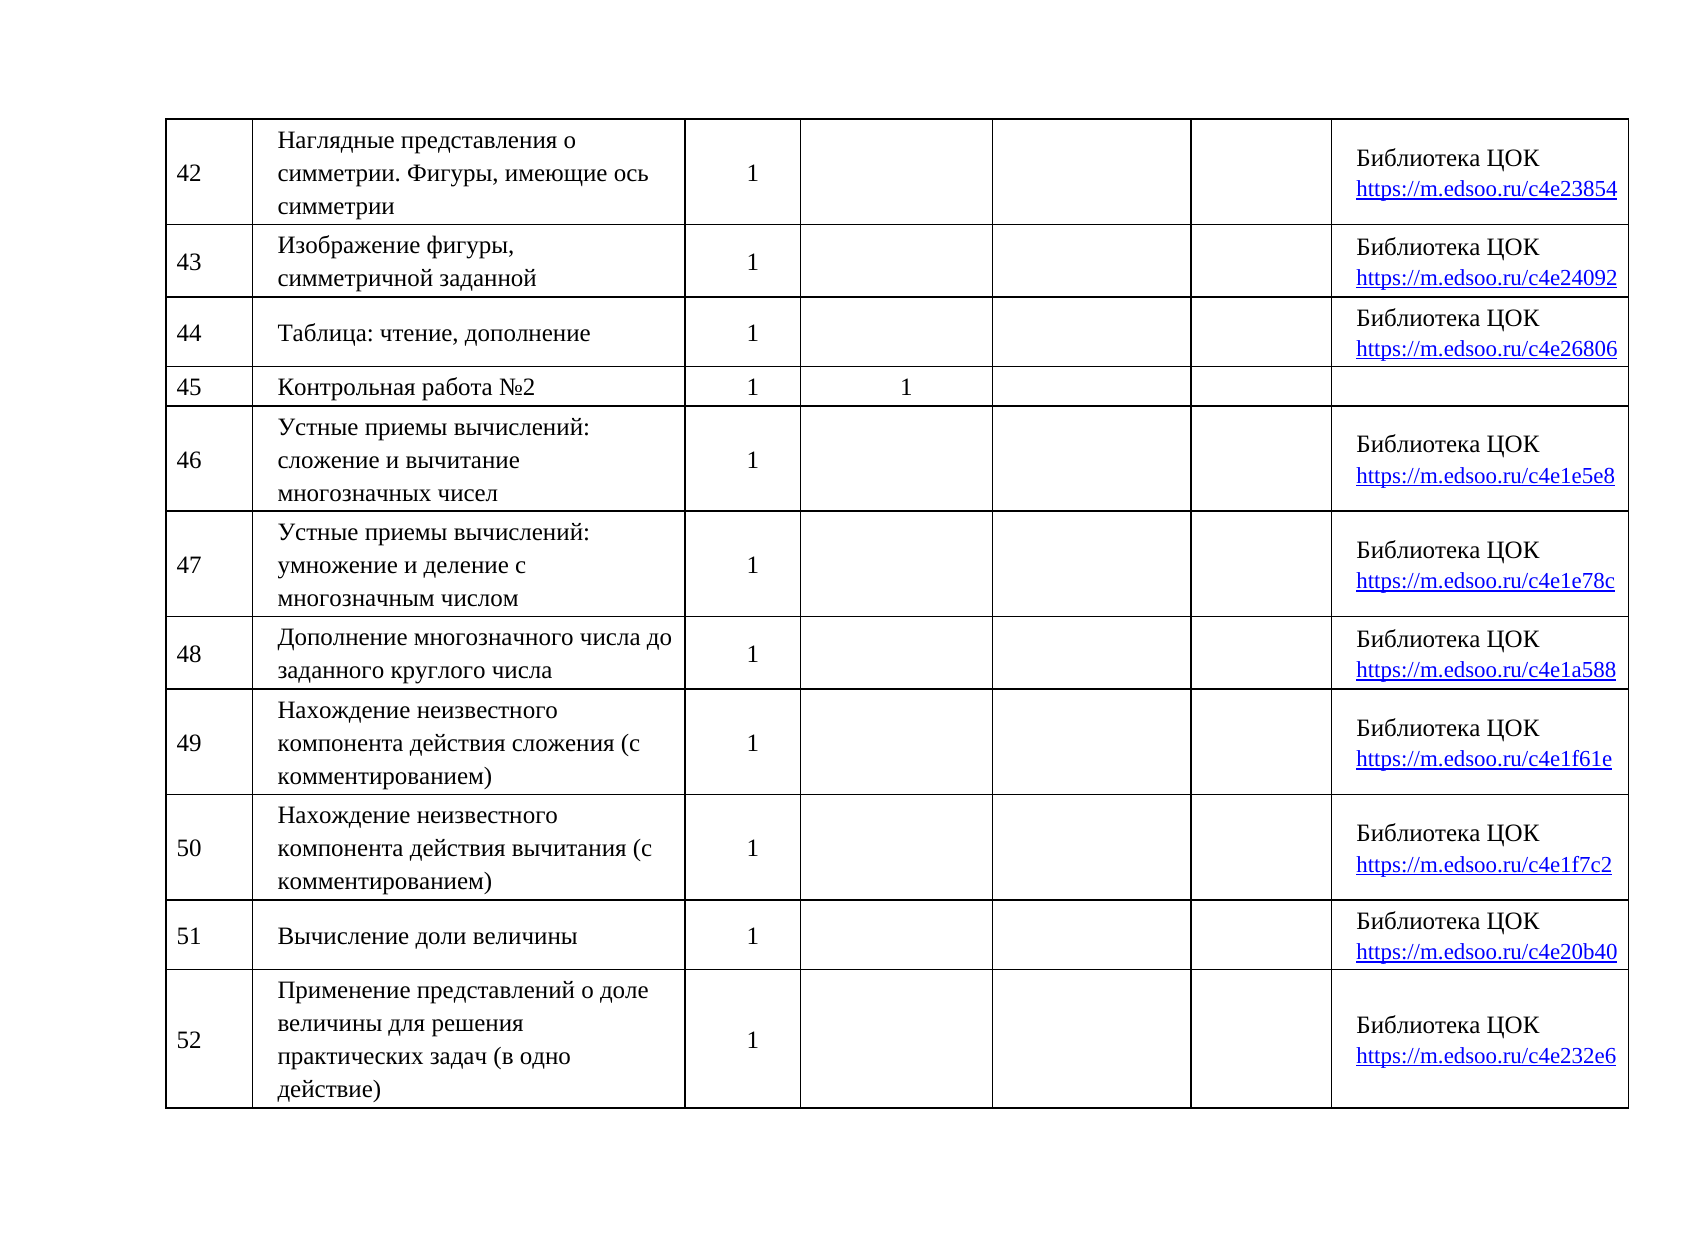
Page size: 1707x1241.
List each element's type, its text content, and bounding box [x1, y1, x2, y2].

table_cell Нахождение неизвестного компонента действия сложения (с комментированием) [253, 690, 684, 793]
table_cell Библиотека ЦОК https://m.edsoo.ru/c4e20b40 [1332, 901, 1628, 968]
table_cell [801, 970, 992, 1107]
table_cell Библиотека ЦОК https://m.edsoo.ru/c4e26806 [1332, 298, 1628, 366]
table_cell [801, 225, 992, 296]
table_cell [993, 795, 1190, 899]
table_cell Библиотека ЦОК https://m.edsoo.ru/c4e1f61e [1332, 690, 1628, 793]
table_cell Наглядные представления о симметрии. Фигуры, имеющие ось симметрии [253, 120, 684, 223]
table_cell Библиотека ЦОК https://m.edsoo.ru/c4e23854 [1332, 120, 1628, 223]
table_cell 1 [686, 901, 800, 968]
table_cell [801, 512, 992, 616]
table_cell Нахождение неизвестного компонента действия вычитания (с комментированием) [253, 795, 684, 899]
table_cell [801, 617, 992, 688]
table_cell Библиотека ЦОК https://m.edsoo.ru/c4e1a588 [1332, 617, 1628, 688]
table_cell 1 [686, 970, 800, 1107]
table_cell [993, 367, 1190, 405]
table_cell 1 [686, 367, 800, 405]
table_cell 1 [686, 120, 800, 223]
table_cell [1192, 407, 1331, 510]
table_cell [993, 512, 1190, 616]
table_cell [801, 795, 992, 899]
table_cell Устные приемы вычислений: умножение и деление с многозначным числом [253, 512, 684, 616]
table_cell Библиотека ЦОК https://m.edsoo.ru/c4e1f7c2 [1332, 795, 1628, 899]
table_cell 51 [167, 901, 252, 968]
table_cell Библиотека ЦОК https://m.edsoo.ru/c4e232e6 [1332, 970, 1628, 1107]
table_cell [1192, 690, 1331, 793]
table_cell [1192, 512, 1331, 616]
table_cell [993, 120, 1190, 223]
table_cell [1192, 298, 1331, 366]
table_cell [993, 901, 1190, 968]
table_cell 52 [167, 970, 252, 1107]
table_cell Библиотека ЦОК https://m.edsoo.ru/c4e24092 [1332, 225, 1628, 296]
table_cell 1 [686, 407, 800, 510]
table_cell 1 [686, 225, 800, 296]
table_cell 48 [167, 617, 252, 688]
table_cell [993, 225, 1190, 296]
table_cell Устные приемы вычислений: сложение и вычитание многозначных чисел [253, 407, 684, 510]
table_cell 43 [167, 225, 252, 296]
table_cell 47 [167, 512, 252, 616]
table_cell Дополнение многозначного числа до заданного круглого числа [253, 617, 684, 688]
table_cell 45 [167, 367, 252, 405]
table_cell 50 [167, 795, 252, 899]
table_cell [1332, 367, 1628, 405]
table_cell [1192, 367, 1331, 405]
table_cell [1192, 120, 1331, 223]
table_cell [993, 298, 1190, 366]
table_cell Контрольная работа №2 [253, 367, 684, 405]
table_cell [801, 690, 992, 793]
table_cell [993, 970, 1190, 1107]
table_cell [801, 407, 992, 510]
table_cell [801, 901, 992, 968]
table_cell [1192, 617, 1331, 688]
table_cell Изображение фигуры, симметричной заданной [253, 225, 684, 296]
table_cell [801, 298, 992, 366]
table_cell [801, 120, 992, 223]
table_cell Применение представлений о доле величины для решения практических задач (в одно действие) [253, 970, 684, 1107]
table_cell Вычисление доли величины [253, 901, 684, 968]
table_cell Таблица: чтение, дополнение [253, 298, 684, 366]
table_cell 1 [686, 512, 800, 616]
table_cell 49 [167, 690, 252, 793]
table_cell [1192, 225, 1331, 296]
table_cell 42 [167, 120, 252, 223]
table_cell 1 [686, 298, 800, 366]
table_cell [1192, 970, 1331, 1107]
table_cell 1 [801, 367, 992, 405]
table_cell 1 [686, 617, 800, 688]
table_cell [1192, 901, 1331, 968]
table_cell [993, 617, 1190, 688]
table_cell 1 [686, 690, 800, 793]
table_cell [993, 407, 1190, 510]
table_cell Библиотека ЦОК https://m.edsoo.ru/c4e1e78c [1332, 512, 1628, 616]
table_cell 46 [167, 407, 252, 510]
table_cell 44 [167, 298, 252, 366]
table_cell Библиотека ЦОК https://m.edsoo.ru/c4e1e5e8 [1332, 407, 1628, 510]
table_cell 1 [686, 795, 800, 899]
table_cell [1192, 795, 1331, 899]
table_cell [993, 690, 1190, 793]
